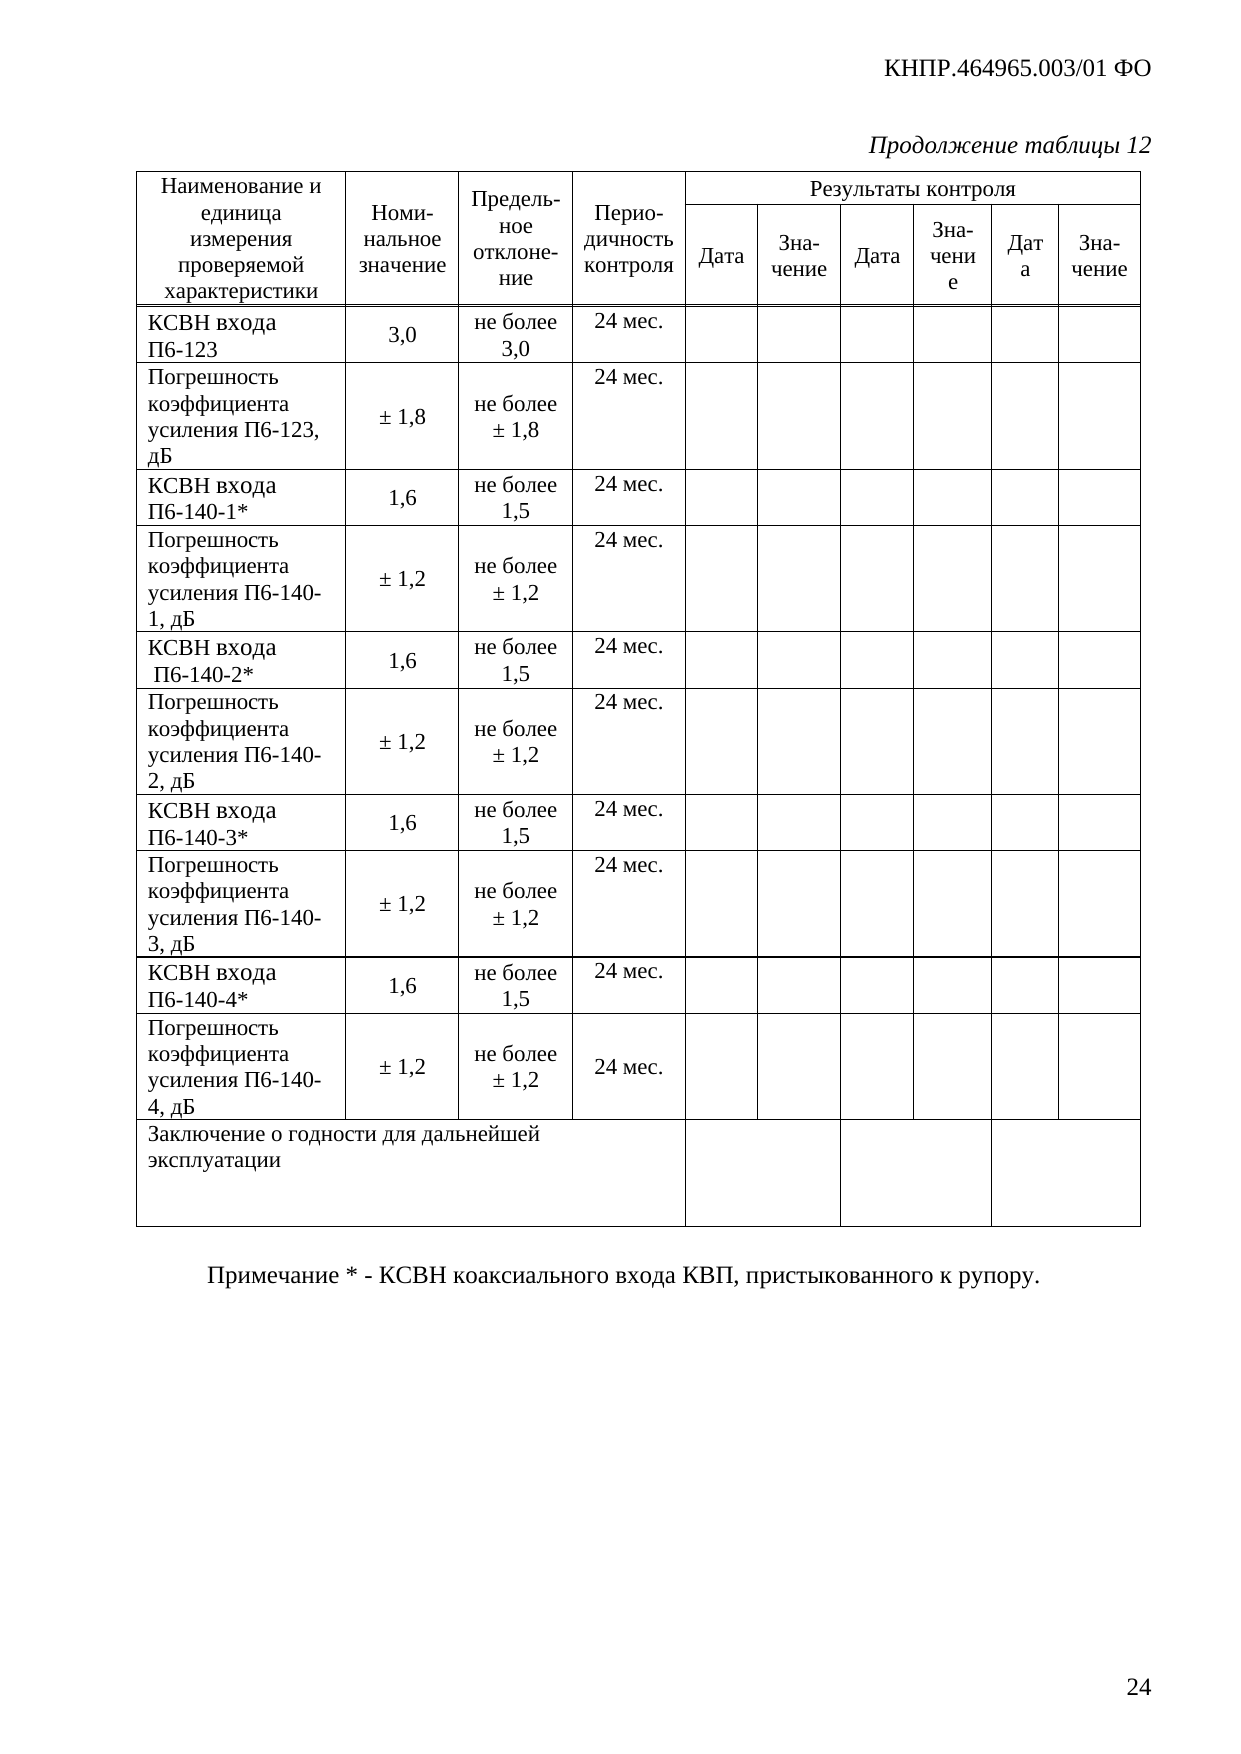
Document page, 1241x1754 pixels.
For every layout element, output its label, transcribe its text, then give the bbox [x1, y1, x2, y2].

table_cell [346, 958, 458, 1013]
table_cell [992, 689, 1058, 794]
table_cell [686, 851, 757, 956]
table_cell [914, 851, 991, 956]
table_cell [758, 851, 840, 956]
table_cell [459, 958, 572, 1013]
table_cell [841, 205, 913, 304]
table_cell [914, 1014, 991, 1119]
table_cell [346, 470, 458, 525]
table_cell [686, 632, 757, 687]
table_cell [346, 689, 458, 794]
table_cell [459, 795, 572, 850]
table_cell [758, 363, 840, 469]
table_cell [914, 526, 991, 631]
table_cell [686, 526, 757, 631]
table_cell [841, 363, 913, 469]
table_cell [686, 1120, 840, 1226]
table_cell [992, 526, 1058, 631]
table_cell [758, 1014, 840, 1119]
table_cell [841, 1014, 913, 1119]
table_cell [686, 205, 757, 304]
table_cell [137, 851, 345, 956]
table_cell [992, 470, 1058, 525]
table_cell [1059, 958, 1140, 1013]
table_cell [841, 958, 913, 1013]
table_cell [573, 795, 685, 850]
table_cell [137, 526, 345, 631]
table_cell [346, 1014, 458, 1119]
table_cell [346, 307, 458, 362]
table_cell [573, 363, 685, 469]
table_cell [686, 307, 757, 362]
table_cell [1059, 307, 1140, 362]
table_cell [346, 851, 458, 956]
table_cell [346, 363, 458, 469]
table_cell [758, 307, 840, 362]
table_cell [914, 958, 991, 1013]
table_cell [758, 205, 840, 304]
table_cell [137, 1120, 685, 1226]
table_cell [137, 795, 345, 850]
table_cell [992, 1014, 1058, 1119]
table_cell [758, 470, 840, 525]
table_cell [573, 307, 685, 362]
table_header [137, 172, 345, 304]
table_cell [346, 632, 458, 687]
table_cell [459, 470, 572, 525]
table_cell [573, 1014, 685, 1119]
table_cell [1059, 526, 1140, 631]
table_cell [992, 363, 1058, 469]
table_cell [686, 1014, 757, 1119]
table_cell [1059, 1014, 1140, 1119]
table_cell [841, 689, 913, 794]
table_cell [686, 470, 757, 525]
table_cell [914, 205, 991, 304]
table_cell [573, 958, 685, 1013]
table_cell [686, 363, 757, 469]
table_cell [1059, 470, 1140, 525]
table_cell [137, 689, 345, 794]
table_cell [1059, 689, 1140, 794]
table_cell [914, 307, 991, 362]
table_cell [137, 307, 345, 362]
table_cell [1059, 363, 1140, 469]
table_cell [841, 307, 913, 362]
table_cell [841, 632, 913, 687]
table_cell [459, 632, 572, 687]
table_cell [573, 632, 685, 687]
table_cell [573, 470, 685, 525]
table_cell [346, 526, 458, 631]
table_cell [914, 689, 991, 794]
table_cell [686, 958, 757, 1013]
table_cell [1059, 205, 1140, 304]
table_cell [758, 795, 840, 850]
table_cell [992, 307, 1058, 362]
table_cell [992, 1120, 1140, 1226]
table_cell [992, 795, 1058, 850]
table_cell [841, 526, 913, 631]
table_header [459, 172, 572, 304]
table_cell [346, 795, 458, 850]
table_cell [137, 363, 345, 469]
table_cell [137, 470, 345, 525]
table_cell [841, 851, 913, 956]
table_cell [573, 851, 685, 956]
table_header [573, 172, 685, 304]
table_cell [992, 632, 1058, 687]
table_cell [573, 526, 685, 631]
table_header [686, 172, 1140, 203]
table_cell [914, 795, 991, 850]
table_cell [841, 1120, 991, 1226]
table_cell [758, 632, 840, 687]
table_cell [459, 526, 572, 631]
text Примечание * - КСВН коаксиального входа КВП, пристыкованного к рупору. [207, 1260, 1152, 1289]
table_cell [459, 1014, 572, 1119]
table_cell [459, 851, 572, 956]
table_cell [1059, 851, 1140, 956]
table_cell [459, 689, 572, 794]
text Продолжение таблицы 12 [148, 130, 1152, 159]
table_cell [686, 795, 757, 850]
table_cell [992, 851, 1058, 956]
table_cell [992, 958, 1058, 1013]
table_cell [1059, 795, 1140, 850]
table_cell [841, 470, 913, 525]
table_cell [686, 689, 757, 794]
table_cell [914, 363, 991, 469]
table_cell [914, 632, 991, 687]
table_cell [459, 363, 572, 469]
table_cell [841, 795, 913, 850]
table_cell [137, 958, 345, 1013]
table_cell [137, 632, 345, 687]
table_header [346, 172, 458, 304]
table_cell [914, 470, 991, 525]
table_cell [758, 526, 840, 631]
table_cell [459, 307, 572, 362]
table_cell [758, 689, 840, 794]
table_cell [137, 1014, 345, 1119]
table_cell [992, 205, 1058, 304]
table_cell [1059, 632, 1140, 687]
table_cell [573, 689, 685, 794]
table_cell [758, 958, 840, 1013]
